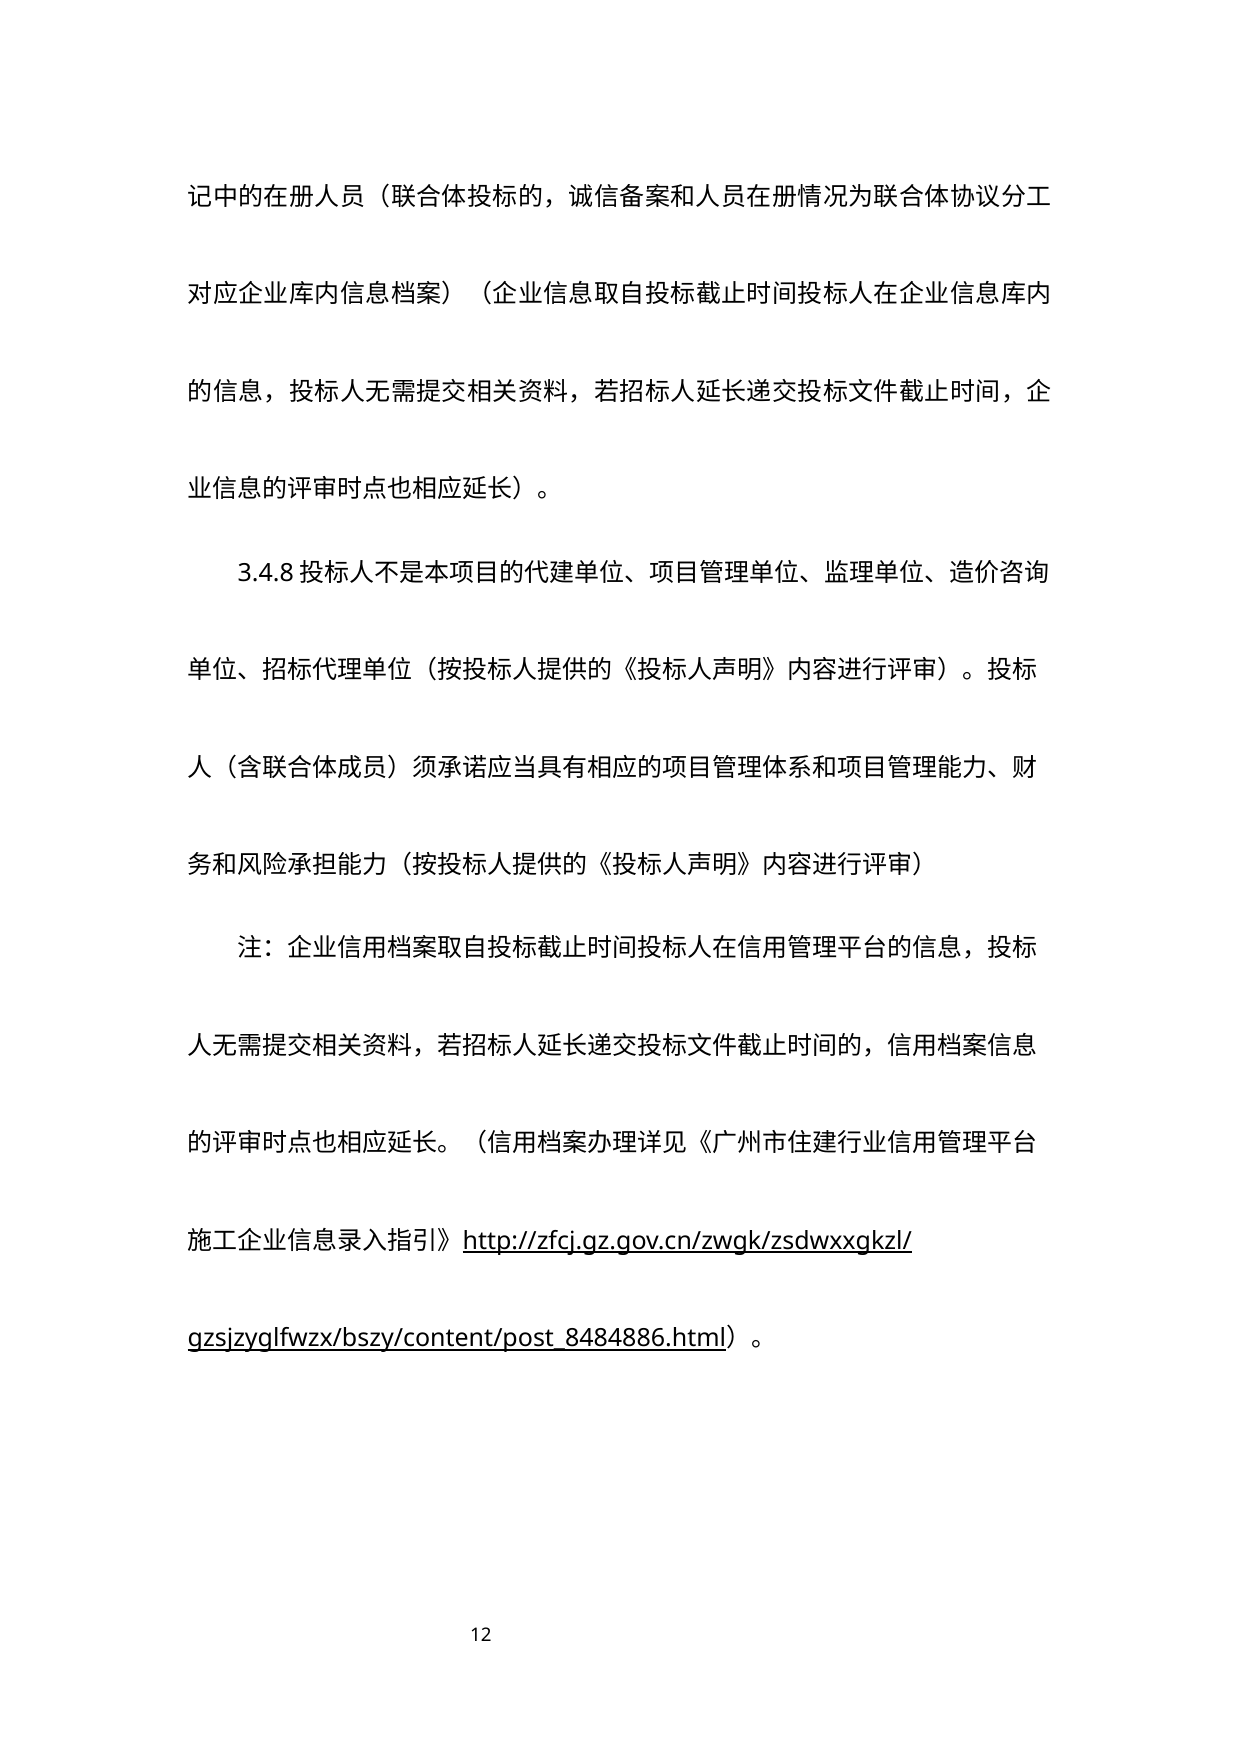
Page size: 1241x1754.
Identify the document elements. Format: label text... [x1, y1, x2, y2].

text 3.4.8投标人不是本项目的代建单位、项目管理单位、监理单位、造价咨询单位、招标代理单位（按投标人提供的《投标人声明》内容进行评审）。投标人（含联合体成员）须承诺应当具有相应的项目管理体系和项目管理能力、财务和风险承担能力（按投标人提供的《投标人声明》内容进行评审） [187, 538, 1053, 895]
text 注：企业信用档案取自投标截止时间投标人在信用管理平台的信息，投标人无需提交相关资料，若招标人延长递交投标文件截止时间的，信用档案信息的评审时点也相应延长。（信用档案办理详见《广州市住建行业信用管理平台施工企业信息录入指引》http://zfcj.gz.gov.cn/zwgk/zsdwxxgkzl/gzsjzyglfwzx/bszy/content/post_8484886.html）。 [187, 913, 1053, 1368]
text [187, 162, 1053, 519]
